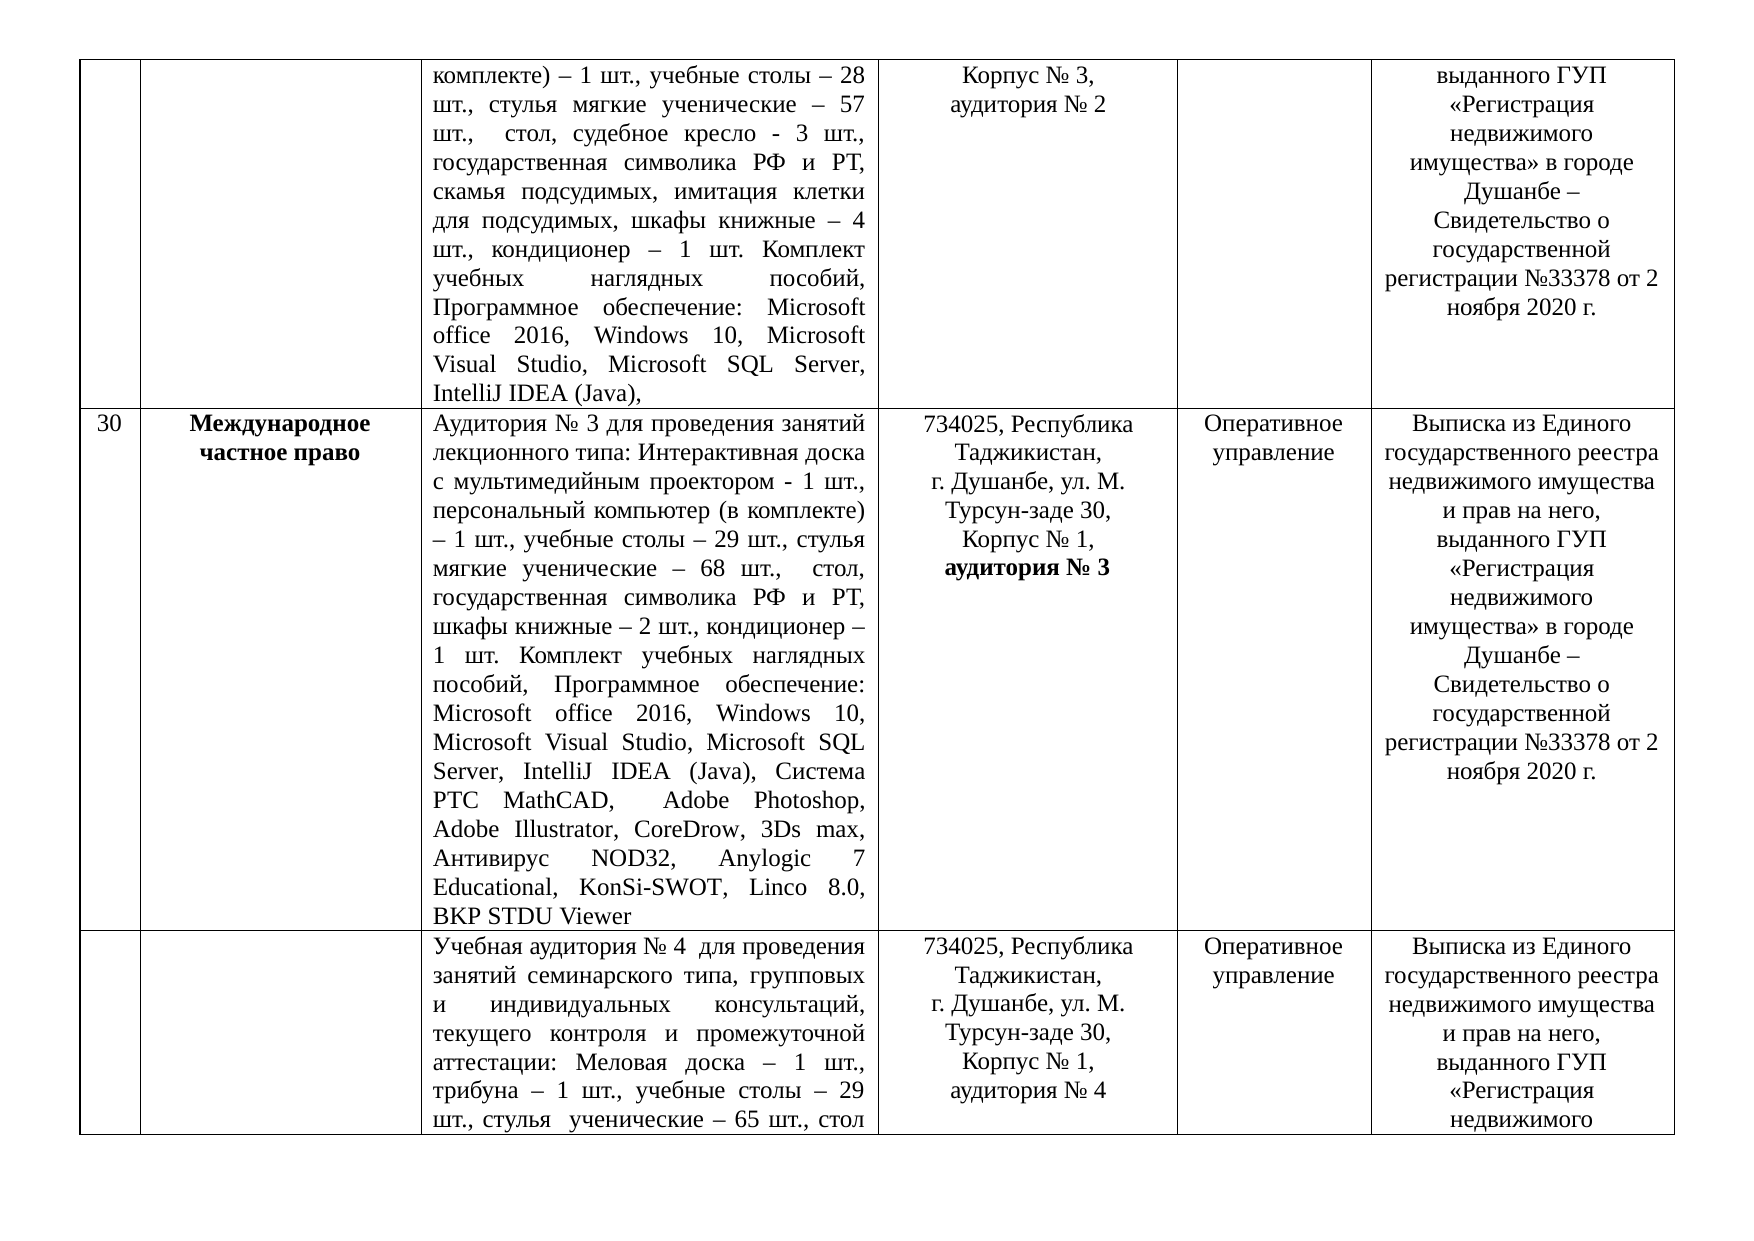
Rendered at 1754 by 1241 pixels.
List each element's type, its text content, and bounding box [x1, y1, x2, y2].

table_cell Оперативное управление [1178, 409, 1371, 930]
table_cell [1178, 931, 1371, 1134]
table_cell [81, 60, 140, 408]
table_cell Аудитория № 3 для проведения занятий лекционного типа: Интерактивная доска с мультимедийным проектором - 1 шт., персональный компьютер (в комплекте) – 1 шт., учебные столы – 29 шт., стулья мягкие ученические – 68 шт., стол, государственная символика РФ и РТ, шкафы книжные – 2 шт., кондиционер – 1 шт. Комплект учебных наглядных пособий, Программное обеспечение: Microsoft office 2016, Windows 10, Microsoft Visual Studio, Microsoft SQL Server, IntelliJ IDEA (Java), Система РТС MathCAD, Adobe Photoshop, Adobe Illustrator, CoreDrow, 3Ds max, Антивирус NOD32, Anylogic 7 Educational, KonSi-SWOT, Linco 8.0, BKP STDU Viewer [422, 409, 878, 930]
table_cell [879, 931, 1177, 1134]
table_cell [1178, 60, 1371, 408]
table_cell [422, 60, 878, 408]
table_cell [141, 60, 421, 408]
table_cell [141, 931, 421, 1134]
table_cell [422, 931, 878, 1134]
table_cell 30 [81, 409, 140, 930]
table_cell 734025, Республика Таджикистан, г. Душанбе, ул. М. Турсун-заде 30, Корпус № 1, аудитория № 3 [879, 409, 1177, 930]
table_cell [81, 931, 140, 1134]
table_cell Международное частное право [141, 409, 421, 930]
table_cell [879, 60, 1177, 408]
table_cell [1372, 931, 1674, 1134]
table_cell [1372, 60, 1674, 408]
